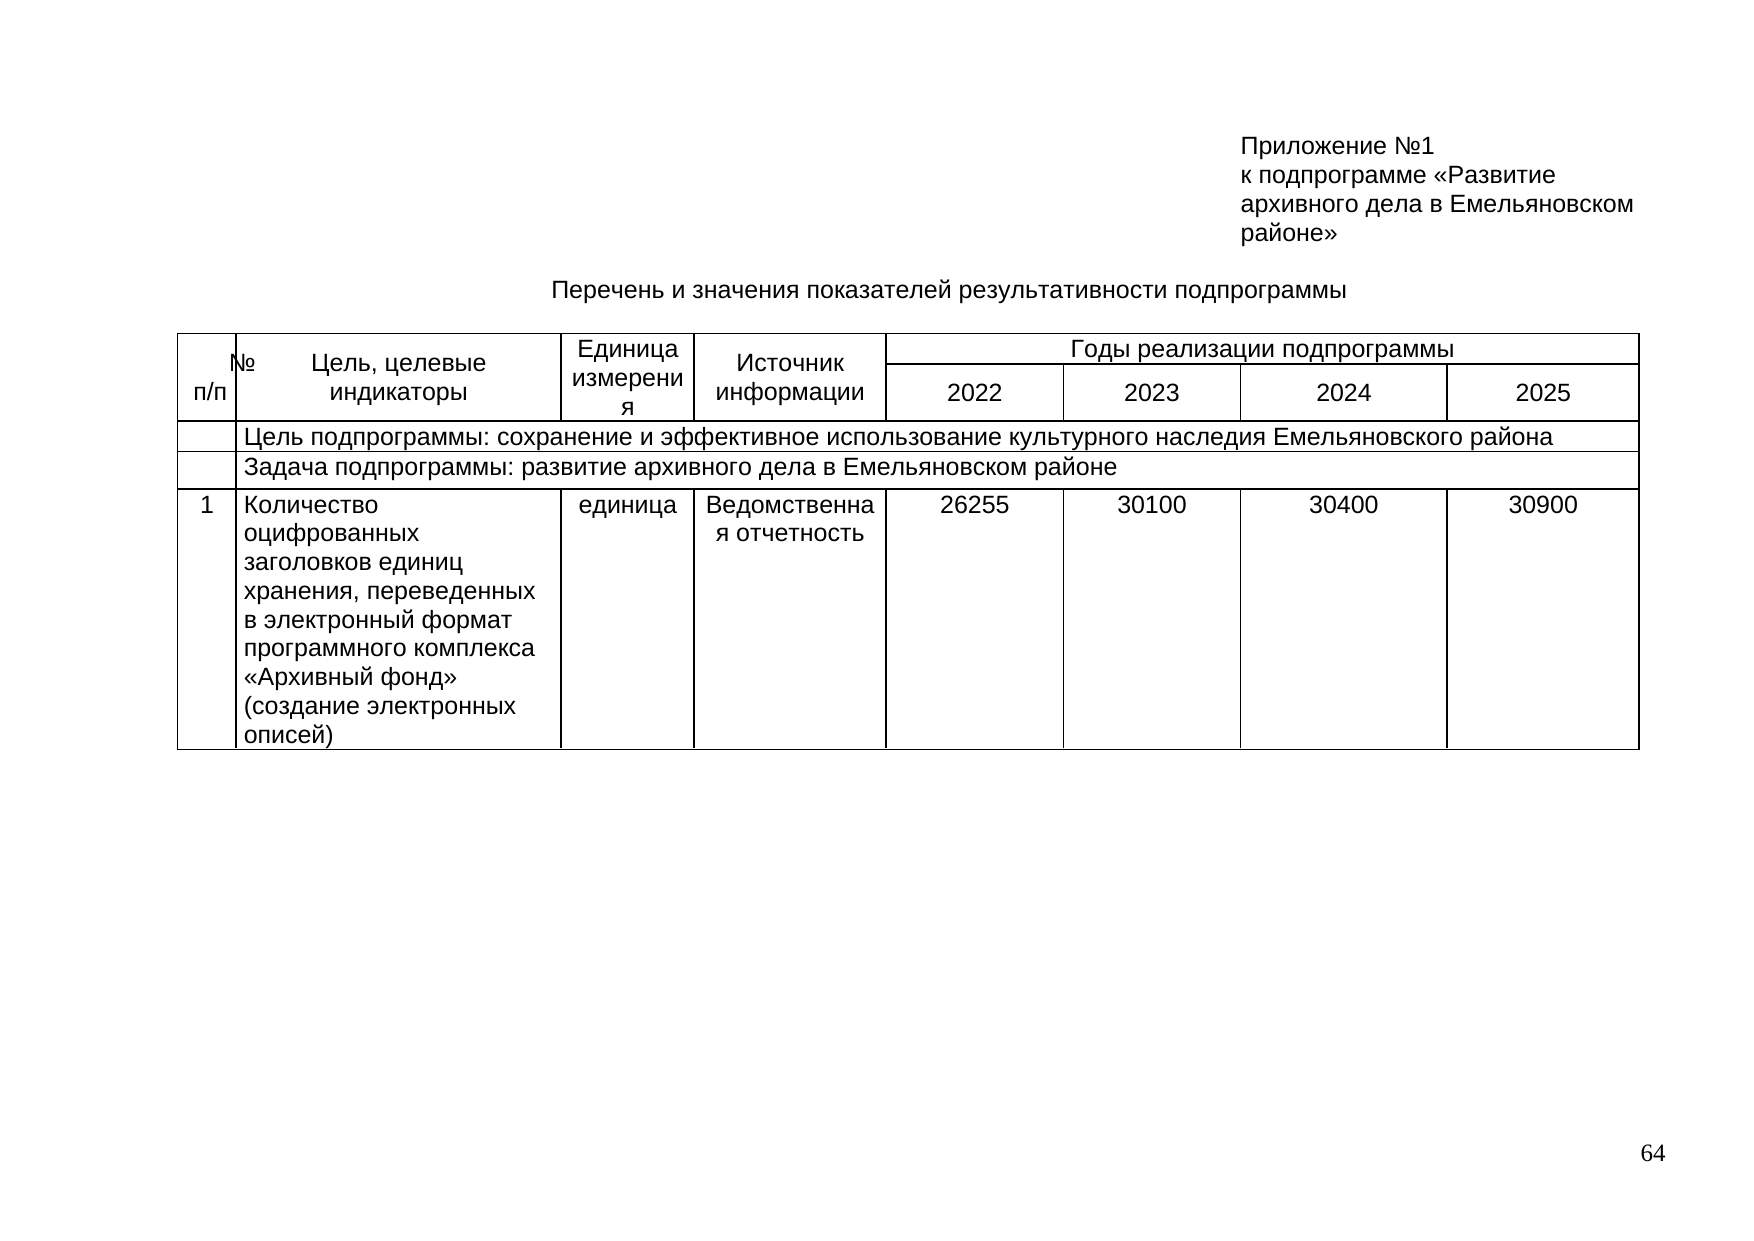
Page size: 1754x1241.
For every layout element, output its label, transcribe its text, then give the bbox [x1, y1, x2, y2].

table_cell 2025 [1448, 365, 1638, 420]
table_cell 2024 [1241, 365, 1446, 420]
table_cell 26255 [887, 490, 1063, 748]
text Приложение №1 [1240, 131, 1665, 160]
table_cell [178, 452, 235, 488]
table_cell 30900 [1448, 490, 1638, 748]
table_cell 2023 [1064, 365, 1240, 420]
table_cell 2022 [887, 365, 1063, 420]
table_header № п/п [178, 334, 235, 420]
table_cell Количество оцифрованных заголовков единиц хранения, переведенных в электронный формат программного комплекса «Архивный фонд» (создание электронных описей) [237, 490, 560, 748]
table_header Единица измерения [562, 334, 693, 420]
table_cell [178, 422, 235, 451]
text к подпрограмме «Развитие архивного дела в Емельяновском районе» [1240, 160, 1665, 246]
table_cell Задача подпрограммы: развитие архивного дела в Емельяновском районе [237, 452, 1638, 488]
table_cell Ведомственная отчетность [695, 490, 885, 748]
table_cell Цель подпрограммы: сохранение и эффективное использование культурного наследия Емельяновского района [237, 422, 1638, 451]
table_cell единица [562, 490, 693, 748]
table_header Цель, целевые индикаторы [237, 334, 560, 420]
table_cell 30100 [1064, 490, 1240, 748]
text Перечень и значения показателей результативности подпрограммы [177, 275, 1665, 304]
table_header Годы реализации подпрограммы [887, 334, 1638, 363]
table_cell 30400 [1241, 490, 1446, 748]
table_cell 1 [178, 490, 235, 748]
table_header Источник информации [695, 334, 885, 420]
